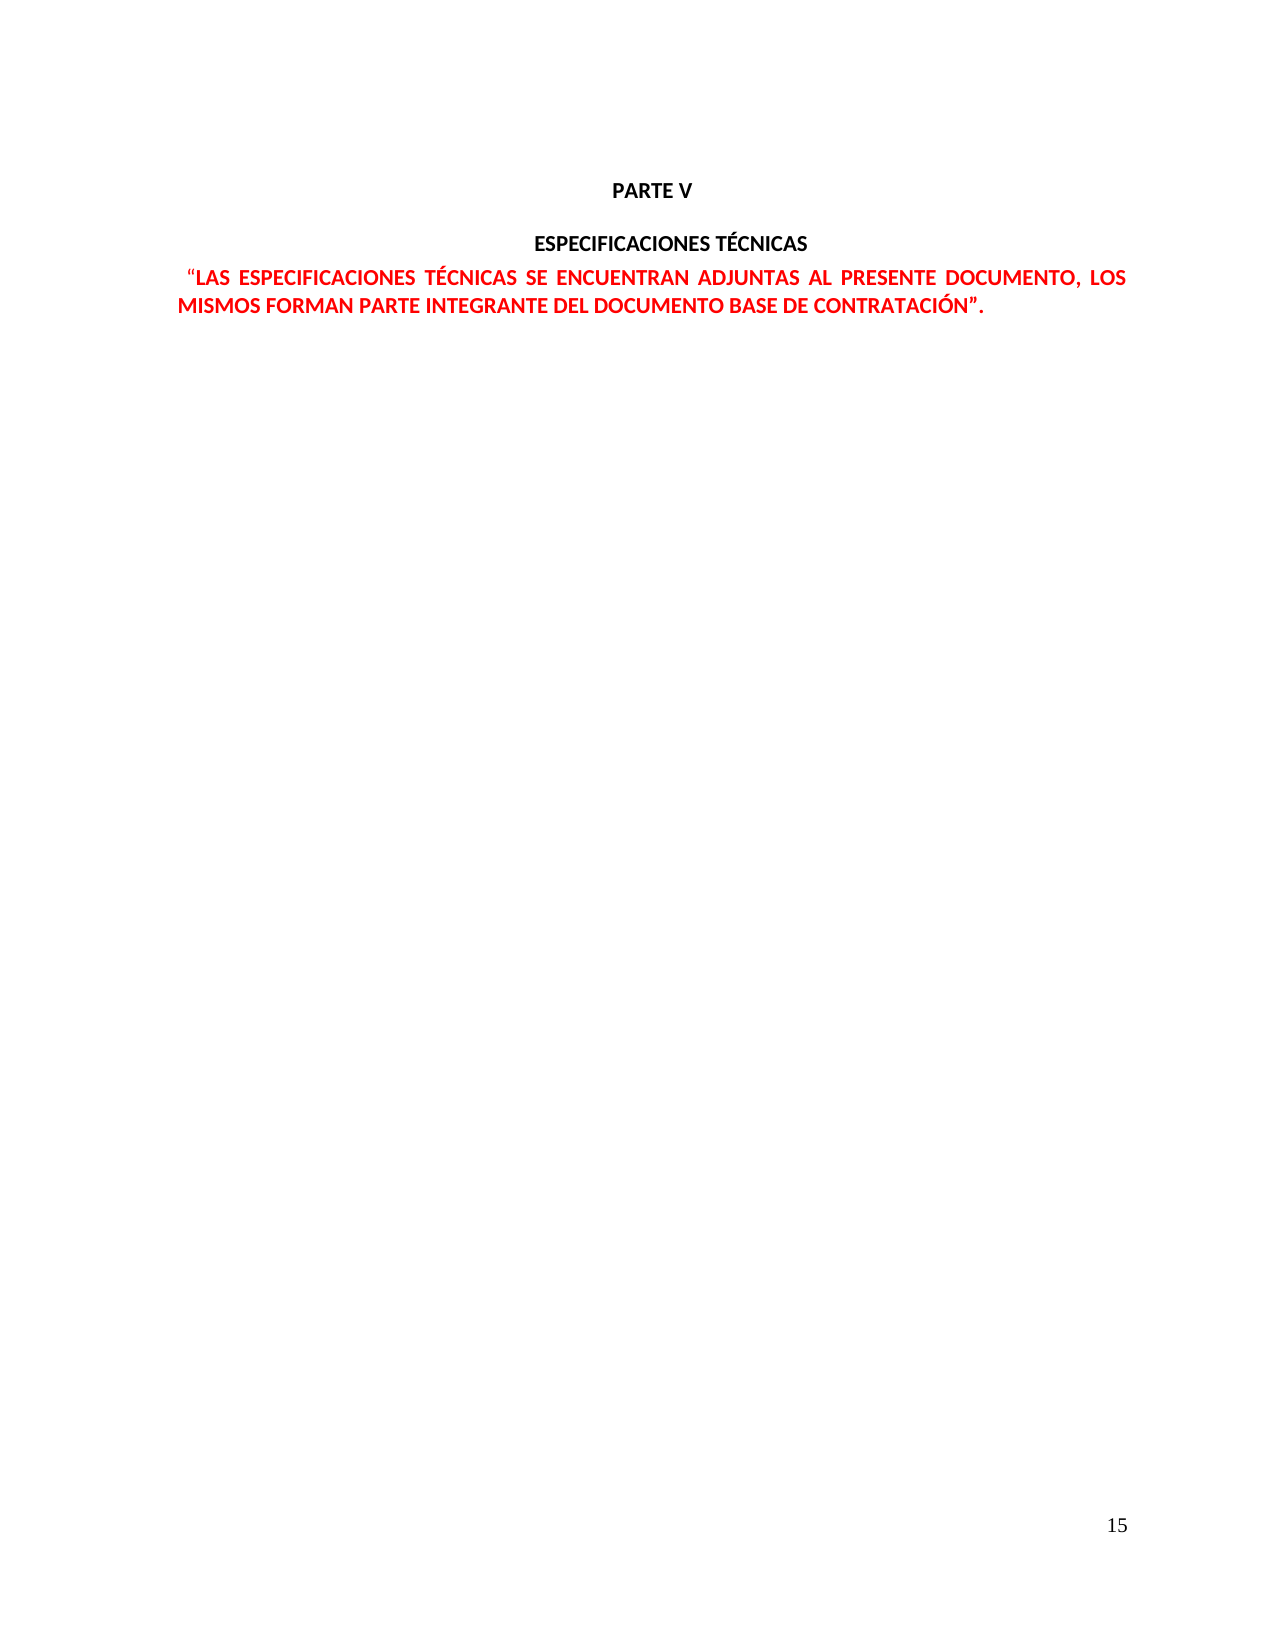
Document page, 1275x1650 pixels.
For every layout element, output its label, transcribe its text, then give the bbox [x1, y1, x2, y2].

text PARTE V [177, 176, 1127, 204]
subtitle ESPECIFICACIONES TÉCNICAS [214, 229, 1127, 257]
text “LAS ESPECIFICACIONES TÉCNICAS SE ENCUENTRAN ADJUNTAS AL PRESENTE DOCUMENTO, LOS MISMOS FORMAN PARTE INTEGRANTE DEL DOCUMENTO BASE DE CONTRATACIÓN”. [177, 263, 1127, 319]
